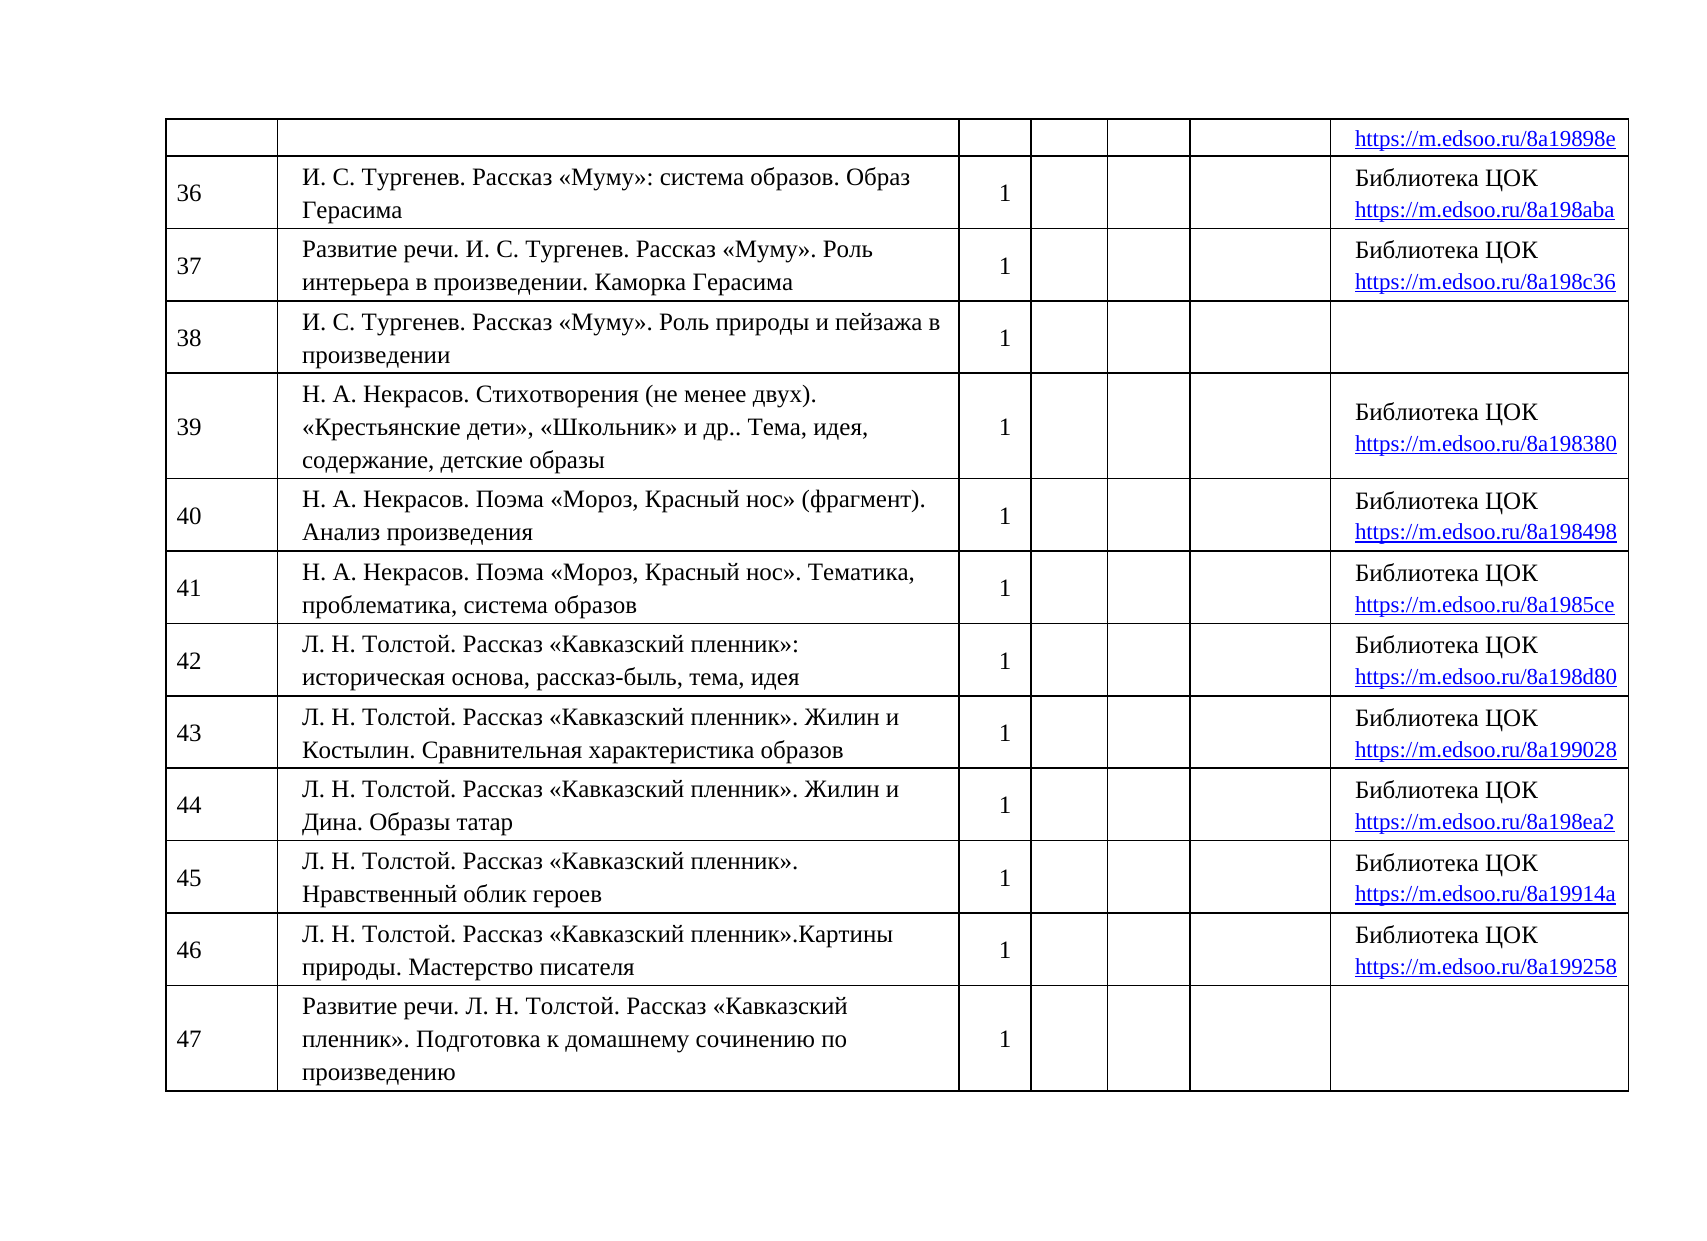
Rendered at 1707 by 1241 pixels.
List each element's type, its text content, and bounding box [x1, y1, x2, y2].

table_cell Л. Н. Толстой. Рассказ «Кавказский пленник».Картины природы. Мастерство писателя [278, 914, 958, 984]
table_cell [1032, 769, 1107, 840]
table_cell 1 [960, 479, 1030, 550]
table_cell [1032, 914, 1107, 984]
table_cell Развитие речи. Л. Н. Толстой. Рассказ «Кавказский пленник». Подготовка к домашнему сочинению по произведению [278, 986, 958, 1090]
table_cell 45 [167, 841, 277, 912]
table_cell [1191, 552, 1330, 622]
table_cell [1032, 479, 1107, 550]
table_cell [1191, 479, 1330, 550]
table_cell 1 [960, 302, 1030, 372]
table_cell [1108, 229, 1189, 300]
table_cell 41 [167, 552, 277, 622]
table_cell [1032, 697, 1107, 767]
table_cell [1191, 841, 1330, 912]
table_cell 38 [167, 302, 277, 372]
table_cell 1 [960, 986, 1030, 1090]
table_cell [1191, 914, 1330, 984]
table_cell [1032, 552, 1107, 622]
table_cell [1108, 914, 1189, 984]
table_cell 1 [960, 157, 1030, 227]
table_cell И. С. Тургенев. Рассказ «Муму». Роль природы и пейзажа в произведении [278, 302, 958, 372]
table_cell [1191, 697, 1330, 767]
table_cell 46 [167, 914, 277, 984]
table_cell [1191, 986, 1330, 1090]
table_cell [1331, 302, 1628, 372]
table_cell 42 [167, 624, 277, 695]
table_cell [1191, 120, 1330, 155]
table_cell Библиотека ЦОК https://m.edsoo.ru/8a199258 [1331, 914, 1628, 984]
table_cell Л. Н. Толстой. Рассказ «Кавказский пленник»: историческая основа, рассказ-быль, тема, идея [278, 624, 958, 695]
table_cell [1108, 552, 1189, 622]
table_cell [1032, 120, 1107, 155]
table_cell [1032, 624, 1107, 695]
table_cell 1 [960, 120, 1030, 155]
table_cell [1108, 374, 1189, 478]
table_cell Н. А. Некрасов. Поэма «Мороз, Красный нос». Тематика, проблематика, система образов [278, 552, 958, 622]
table_cell [1032, 229, 1107, 300]
table_cell Развитие речи. И. С. Тургенев. Рассказ «Муму». Роль интерьера в произведении. Каморка Герасима [278, 229, 958, 300]
table_cell [1191, 302, 1330, 372]
table_cell Н. А. Некрасов. Поэма «Мороз, Красный нос» (фрагмент). Анализ произведения [278, 479, 958, 550]
table_cell Библиотека ЦОК https://m.edsoo.ru/8a1985ce [1331, 552, 1628, 622]
table_cell Л. Н. Толстой. Рассказ «Кавказский пленник». Нравственный облик героев [278, 841, 958, 912]
table_cell [1331, 986, 1628, 1090]
table_cell [1108, 157, 1189, 227]
table_cell [1032, 302, 1107, 372]
table_cell 1 [960, 229, 1030, 300]
table_cell 1 [960, 914, 1030, 984]
table_cell [1108, 479, 1189, 550]
table_cell 37 [167, 229, 277, 300]
table_cell 35 [167, 120, 277, 155]
table_cell [1191, 157, 1330, 227]
table_cell [1032, 986, 1107, 1090]
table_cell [278, 120, 958, 155]
table_cell Н. А. Некрасов. Стихотворения (не менее двух). «Крестьянские дети», «Школьник» и др.. Тема, идея, содержание, детские образы [278, 374, 958, 478]
table_cell [1191, 229, 1330, 300]
table_cell 1 [960, 769, 1030, 840]
table_cell Библиотека ЦОК https://m.edsoo.ru/8a198380 [1331, 374, 1628, 478]
table_cell Л. Н. Толстой. Рассказ «Кавказский пленник». Жилин и Дина. Образы татар [278, 769, 958, 840]
table_cell [1032, 157, 1107, 227]
table_cell 39 [167, 374, 277, 478]
table_cell 1 [960, 552, 1030, 622]
table_cell [1108, 769, 1189, 840]
table_cell 1 [960, 697, 1030, 767]
table_cell [1108, 841, 1189, 912]
table_cell [1191, 769, 1330, 840]
table_cell [1108, 120, 1189, 155]
table_cell Библиотека ЦОК https://m.edsoo.ru/8a199028 [1331, 697, 1628, 767]
table_cell [1191, 624, 1330, 695]
table_cell 47 [167, 986, 277, 1090]
table_cell [1108, 302, 1189, 372]
table_cell 36 [167, 157, 277, 227]
table_cell Библиотека ЦОК https://m.edsoo.ru/8a198d80 [1331, 624, 1628, 695]
table_cell [1032, 374, 1107, 478]
table_cell 40 [167, 479, 277, 550]
table_cell 1 [960, 624, 1030, 695]
table_cell 43 [167, 697, 277, 767]
table_cell 1 [960, 841, 1030, 912]
table_cell [1108, 697, 1189, 767]
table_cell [1331, 120, 1628, 155]
table_cell И. С. Тургенев. Рассказ «Муму»: система образов. Образ Герасима [278, 157, 958, 227]
table_cell Л. Н. Толстой. Рассказ «Кавказский пленник». Жилин и Костылин. Сравнительная характеристика образов [278, 697, 958, 767]
table_cell [1108, 986, 1189, 1090]
table_cell [1191, 374, 1330, 478]
table_cell Библиотека ЦОК https://m.edsoo.ru/8a198498 [1331, 479, 1628, 550]
table_cell Библиотека ЦОК https://m.edsoo.ru/8a19914a [1331, 841, 1628, 912]
table_cell 44 [167, 769, 277, 840]
table_cell Библиотека ЦОК https://m.edsoo.ru/8a198aba [1331, 157, 1628, 227]
table_cell Библиотека ЦОК https://m.edsoo.ru/8a198ea2 [1331, 769, 1628, 840]
table_cell [1032, 841, 1107, 912]
table_cell [1108, 624, 1189, 695]
table_cell Библиотека ЦОК https://m.edsoo.ru/8a198c36 [1331, 229, 1628, 300]
table_cell 1 [960, 374, 1030, 478]
